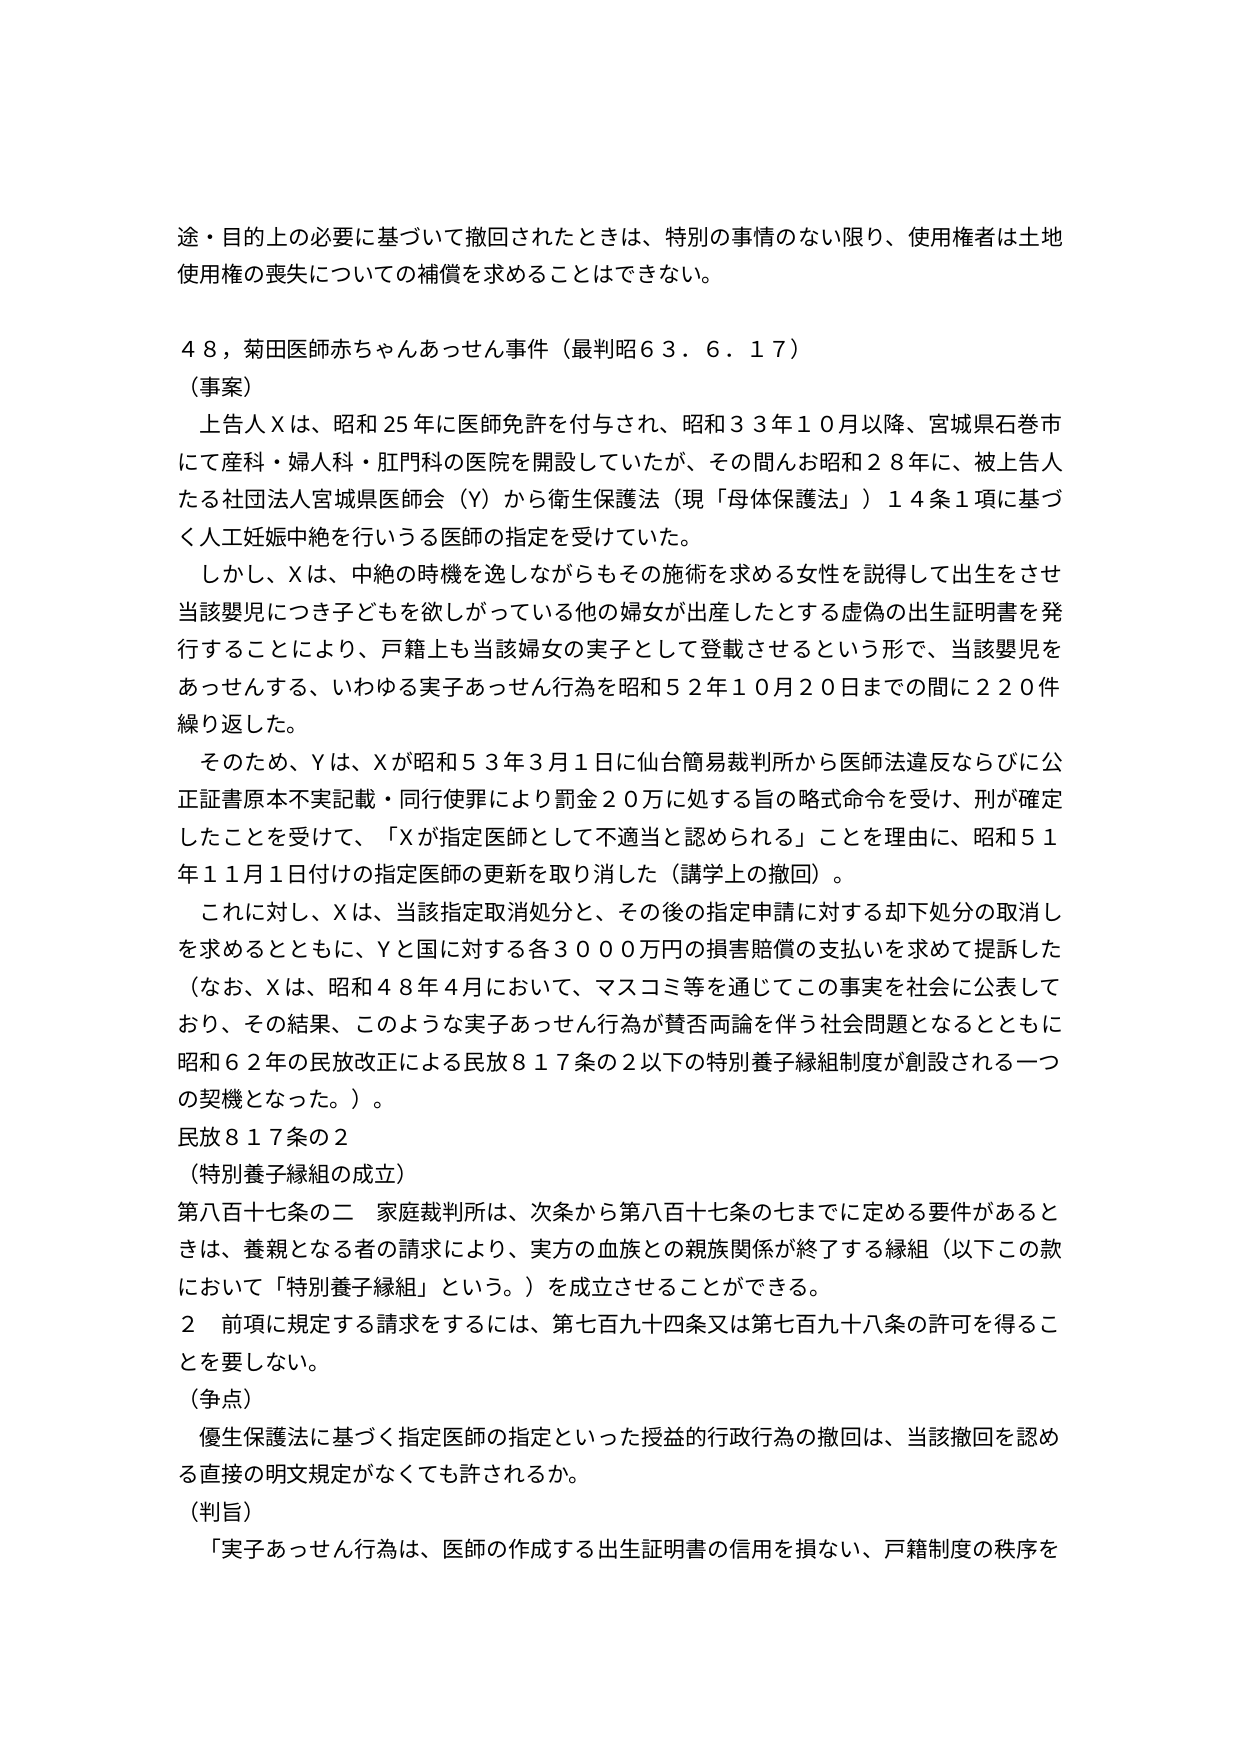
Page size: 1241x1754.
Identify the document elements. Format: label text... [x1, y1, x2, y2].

text （判旨） [177, 1492, 1063, 1529]
text （事案） [177, 367, 1063, 404]
text ２ 前項に規定する請求をするには、第七百九十四条又は第七百九十八条の許可を得ることを要しない。 [177, 1304, 1063, 1379]
text 民放８１７条の２ [177, 1117, 1063, 1154]
text （特別養子縁組の成立） [177, 1154, 1063, 1192]
text 第八百十七条の二 家庭裁判所は、次条から第八百十七条の七までに定める要件があるときは、養親となる者の請求により、実方の血族との親族関係が終了する縁組（以下この款において「特別養子縁組」という。）を成立させることができる。 [177, 1192, 1063, 1304]
text ４８，菊田医師赤ちゃんあっせん事件（最判昭６３．６．１７） [177, 329, 1063, 367]
text 上告人Xは、昭和25年に医師免許を付与され、昭和３３年１０月以降、宮城県石巻市にて産科・婦人科・肛門科の医院を開設していたが、その間んお昭和２８年に、被上告人たる社団法人宮城県医師会（Y）から衛生保護法（現「母体保護法」）１４条１項に基づく人工妊娠中絶を行いうる医師の指定を受けていた。 [177, 404, 1063, 554]
text しかし、Xは、中絶の時機を逸しながらもその施術を求める女性を説得して出生をさせ、当該嬰児につき子どもを欲しがっている他の婦女が出産したとする虚偽の出生証明書を発行することにより、戸籍上も当該婦女の実子として登載させるという形で、当該嬰児をあっせんする、いわゆる実子あっせん行為を昭和５２年１０月２０日までの間に２２０件繰り返した。 [177, 554, 1063, 742]
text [177, 1529, 1063, 1567]
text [177, 217, 1063, 292]
text これに対し、Xは、当該指定取消処分と、その後の指定申請に対する却下処分の取消しを求めるとともに、Yと国に対する各３０００万円の損害賠償の支払いを求めて提訴した（なお、Xは、昭和４８年４月において、マスコミ等を通じてこの事実を社会に公表しており、その結果、このような実子あっせん行為が賛否両論を伴う社会問題となるとともに、昭和６２年の民放改正による民放８１７条の２以下の特別養子縁組制度が創設される一つの契機となった。）。 [177, 892, 1063, 1117]
text そのため、Yは、Xが昭和５３年３月１日に仙台簡易裁判所から医師法違反ならびに公正証書原本不実記載・同行使罪により罰金２０万に処する旨の略式命令を受け、刑が確定したことを受けて、「Xが指定医師として不適当と認められる」ことを理由に、昭和５１年１１月１日付けの指定医師の更新を取り消した（講学上の撤回）。 [177, 742, 1063, 892]
text 優生保護法に基づく指定医師の指定といった授益的行政行為の撤回は、当該撤回を認める直接の明文規定がなくても許されるか。 [177, 1417, 1063, 1492]
text （争点） [177, 1379, 1063, 1417]
